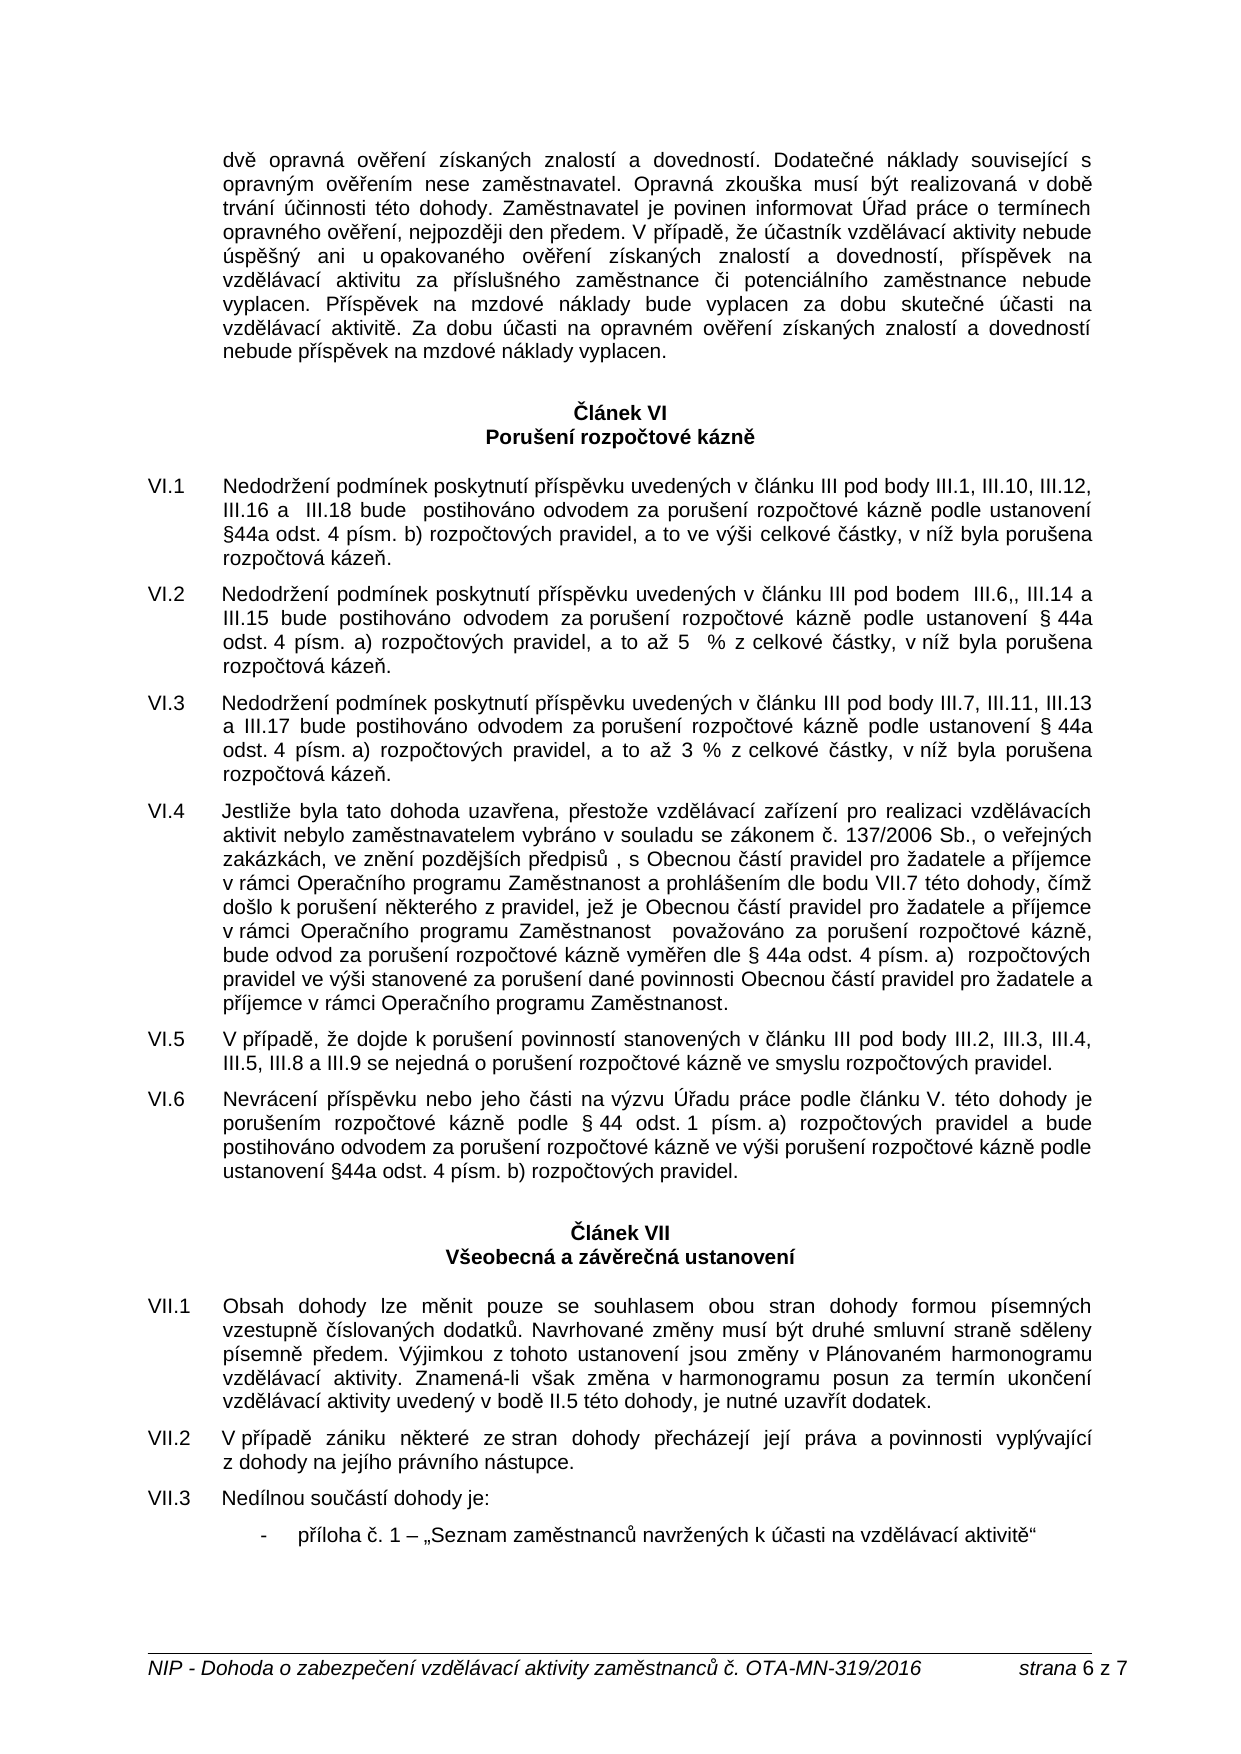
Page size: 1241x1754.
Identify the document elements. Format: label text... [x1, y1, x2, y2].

list V případě zániku některé ze stran dohody přecházejí její práva a povinnosti vyplývající z dohody na jejího právního nástupce. [148, 1426, 1092, 1474]
list Nedodržení podmínek poskytnutí příspěvku uvedených v článku III pod body III.1, III.10, III.12, III.16 a III.18 bude postihováno odvodem za porušení rozpočtové kázně podle ustanovení §44a odst. 4 písm. b) rozpočtových pravidel, a to ve výši celkové částky, v níž byla porušena rozpočtová kázeň. [148, 474, 1092, 569]
text Článek VI [148, 401, 1092, 425]
text Všeobecná a závěrečná ustanovení [148, 1244, 1092, 1268]
list Nedodržení podmínek poskytnutí příspěvku uvedených v článku III pod bodem III.6,, III.14 a III.15 bude postihováno odvodem za porušení rozpočtové kázně podle ustanovení § 44a odst. 4 písm. a) rozpočtových pravidel, a to až 5 % z celkové částky, v níž byla porušena rozpočtová kázeň. [148, 582, 1092, 678]
list V případě, že dojde k porušení povinností stanovených v článku III pod body III.2, III.3, III.4, III.5, III.8 a III.9 se nejedná o porušení rozpočtové kázně ve smyslu rozpočtových pravidel. [148, 1027, 1092, 1075]
list Obsah dohody lze měnit pouze se souhlasem obou stran dohody formou písemných vzestupně číslovaných dodatků. Navrhované změny musí být druhé smluvní straně sděleny písemně předem. Výjimkou z tohoto ustanovení jsou změny v Plánovaném harmonogramu vzdělávací aktivity. Znamená-li však změna v harmonogramu posun za termín ukončení vzdělávací aktivity uvedený v bodě II.5 této dohody, je nutné uzavřít dodatek. [148, 1293, 1092, 1413]
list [148, 148, 1092, 363]
list Jestliže byla tato dohoda uzavřena, přestože vzdělávací zařízení pro realizaci vzdělávacích aktivit nebylo zaměstnavatelem vybráno v souladu se zákonem č. 137/2006 Sb., o veřejných zakázkách, ve znění pozdějších předpisů , s Obecnou částí pravidel pro žadatele a příjemce v rámci Operačního programu Zaměstnanost a prohlášením dle bodu VII.7 této dohody, čímž došlo k porušení některého z pravidel, jež je Obecnou částí pravidel pro žadatele a příjemce v rámci Operačního programu Zaměstnanost považováno za porušení rozpočtové kázně, bude odvod za porušení rozpočtové kázně vyměřen dle § 44a odst. 4 písm. a) rozpočtových pravidel ve výši stanovené za porušení dané povinnosti Obecnou částí pravidel pro žadatele a příjemce v rámci Operačního programu Zaměstnanost. [148, 799, 1092, 1014]
list Nevrácení příspěvku nebo jeho části na výzvu Úřadu práce podle článku V. této dohody je porušením rozpočtové kázně podle § 44 odst. 1 písm. a) rozpočtových pravidel a bude postihováno odvodem za porušení rozpočtové kázně ve výši porušení rozpočtové kázně podle ustanovení §44a odst. 4 písm. b) rozpočtových pravidel. [148, 1087, 1092, 1183]
list příloha č. 1 – „Seznam zaměstnanců navržených k účasti na vzdělávací aktivitě“ [260, 1523, 1092, 1547]
list Nedodržení podmínek poskytnutí příspěvku uvedených v článku III pod body III.7, III.11, III.13 a III.17 bude postihováno odvodem za porušení rozpočtové kázně podle ustanovení § 44a odst. 4 písm. a) rozpočtových pravidel, a to až 3 % z celkové částky, v níž byla porušena rozpočtová kázeň. [148, 690, 1092, 786]
text Článek VII [148, 1221, 1092, 1244]
list Nedílnou součástí dohody je: [148, 1486, 1092, 1510]
text Porušení rozpočtové kázně [148, 425, 1092, 449]
